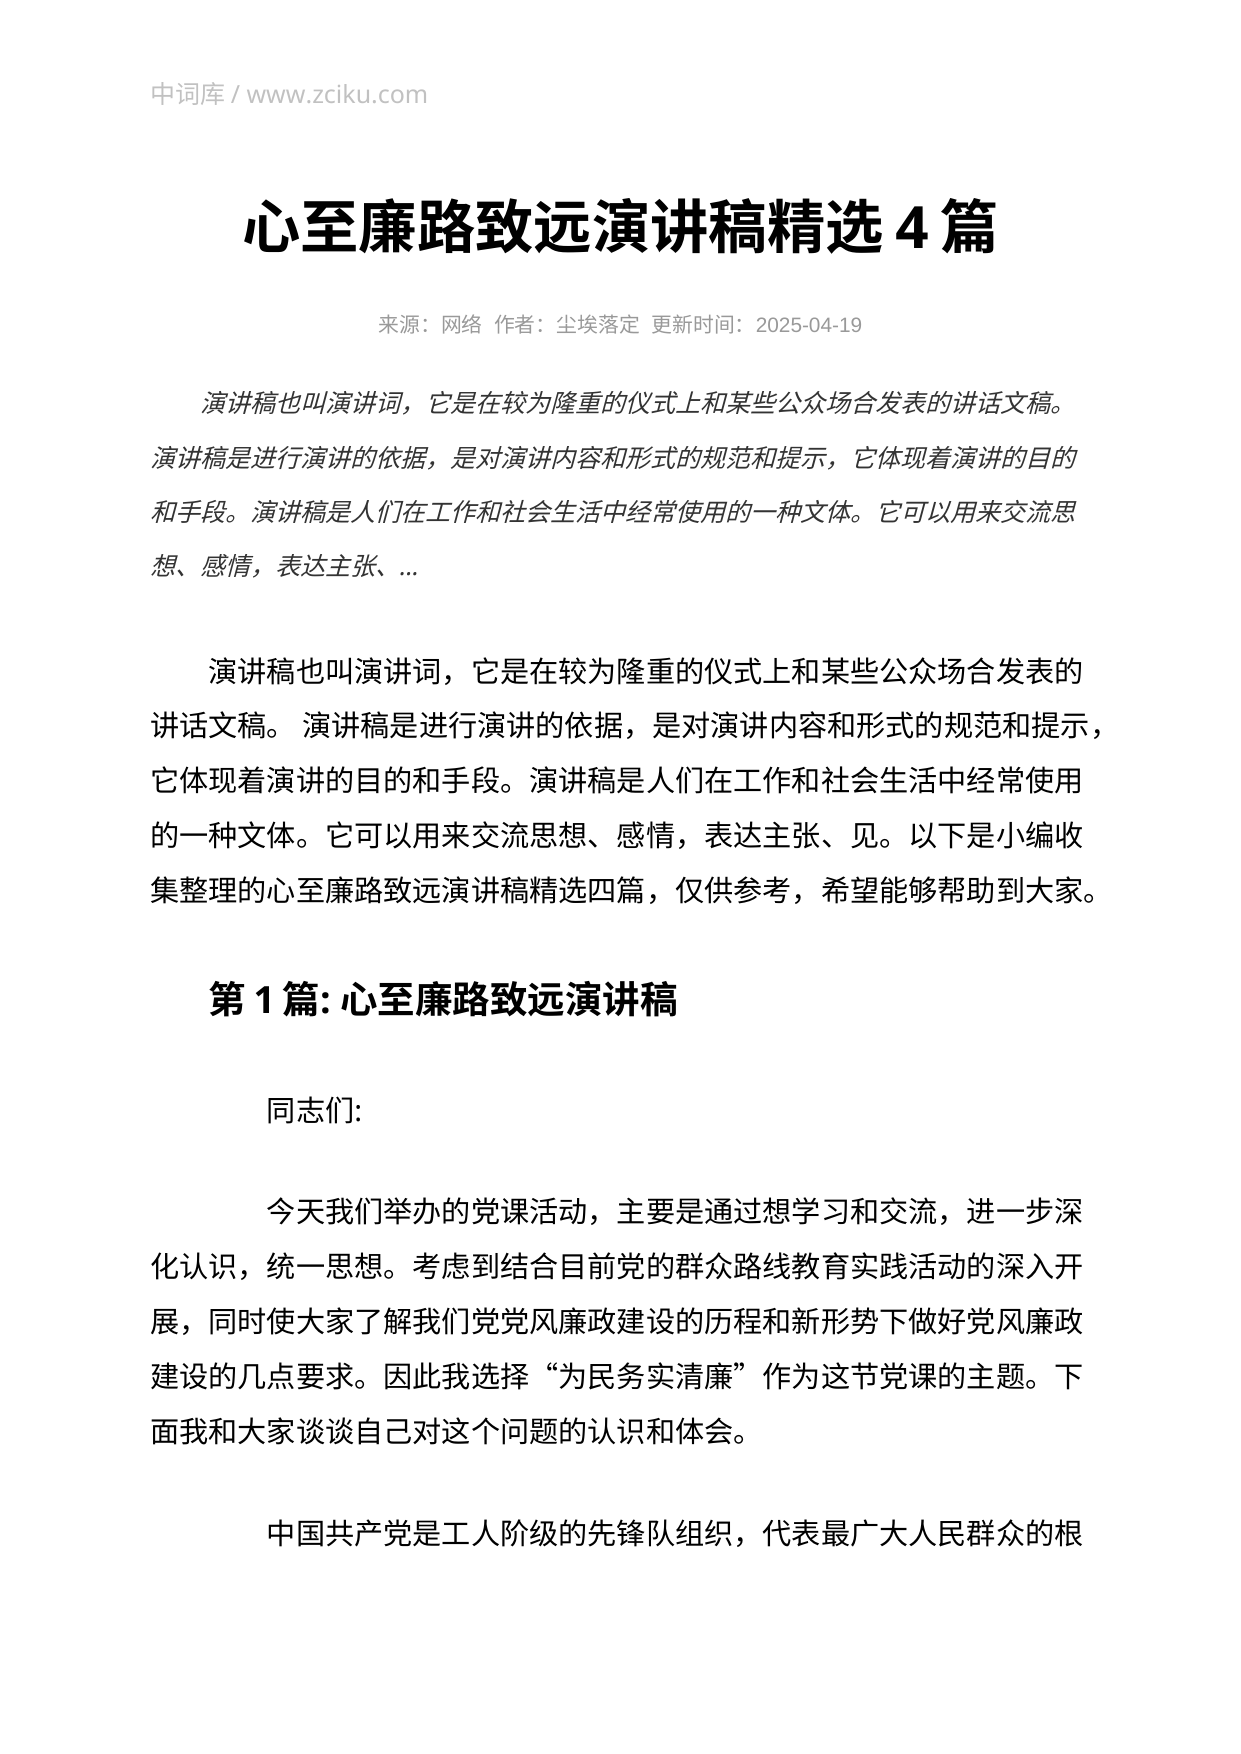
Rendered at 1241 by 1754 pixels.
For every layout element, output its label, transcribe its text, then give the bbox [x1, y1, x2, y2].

text 演讲稿也叫演讲词，它是在较为隆重的仪式上和某些公众场合发表的讲话文稿。 演讲稿是进行演讲的依据，是对演讲内容和形式的规范和提示，它体现着演讲的目的和手段。演讲稿是人们在工作和社会生活中经常使用的一种文体。它可以用来交流思想、感情，表达主张、... [150, 384, 1090, 583]
text 演讲稿也叫演讲词，它是在较为隆重的仪式上和某些公众场合发表的讲话文稿。 演讲稿是进行演讲的依据，是对演讲内容和形式的规范和提示，它体现着演讲的目的和手段。演讲稿是人们在工作和社会生活中经常使用的一种文体。它可以用来交流思想、感情，表达主张、见。以下是小编收集整理的心至廉路致远演讲稿精选四篇，仅供参考，希望能够帮助到大家。 [150, 648, 1090, 910]
text 第1篇: 心至廉路致远演讲稿 [150, 969, 1090, 1024]
text 来源：网络 作者：尘埃落定 更新时间：2025-04-19 [150, 313, 1090, 337]
subtitle 心至廉路致远演讲稿精选4篇 [150, 181, 1090, 266]
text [150, 1510, 1090, 1553]
text 今天我们举办的党课活动，主要是通过想学习和交流，进一步深化认识，统一思想。考虑到结合目前党的群众路线教育实践活动的深入开展，同时使大家了解我们党党风廉政建设的历程和新形势下做好党风廉政建设的几点要求。因此我选择“为民务实清廉”作为这节党课的主题。下面我和大家谈谈自己对这个问题的认识和体会。 [150, 1189, 1090, 1451]
text 同志们: [150, 1087, 1090, 1129]
